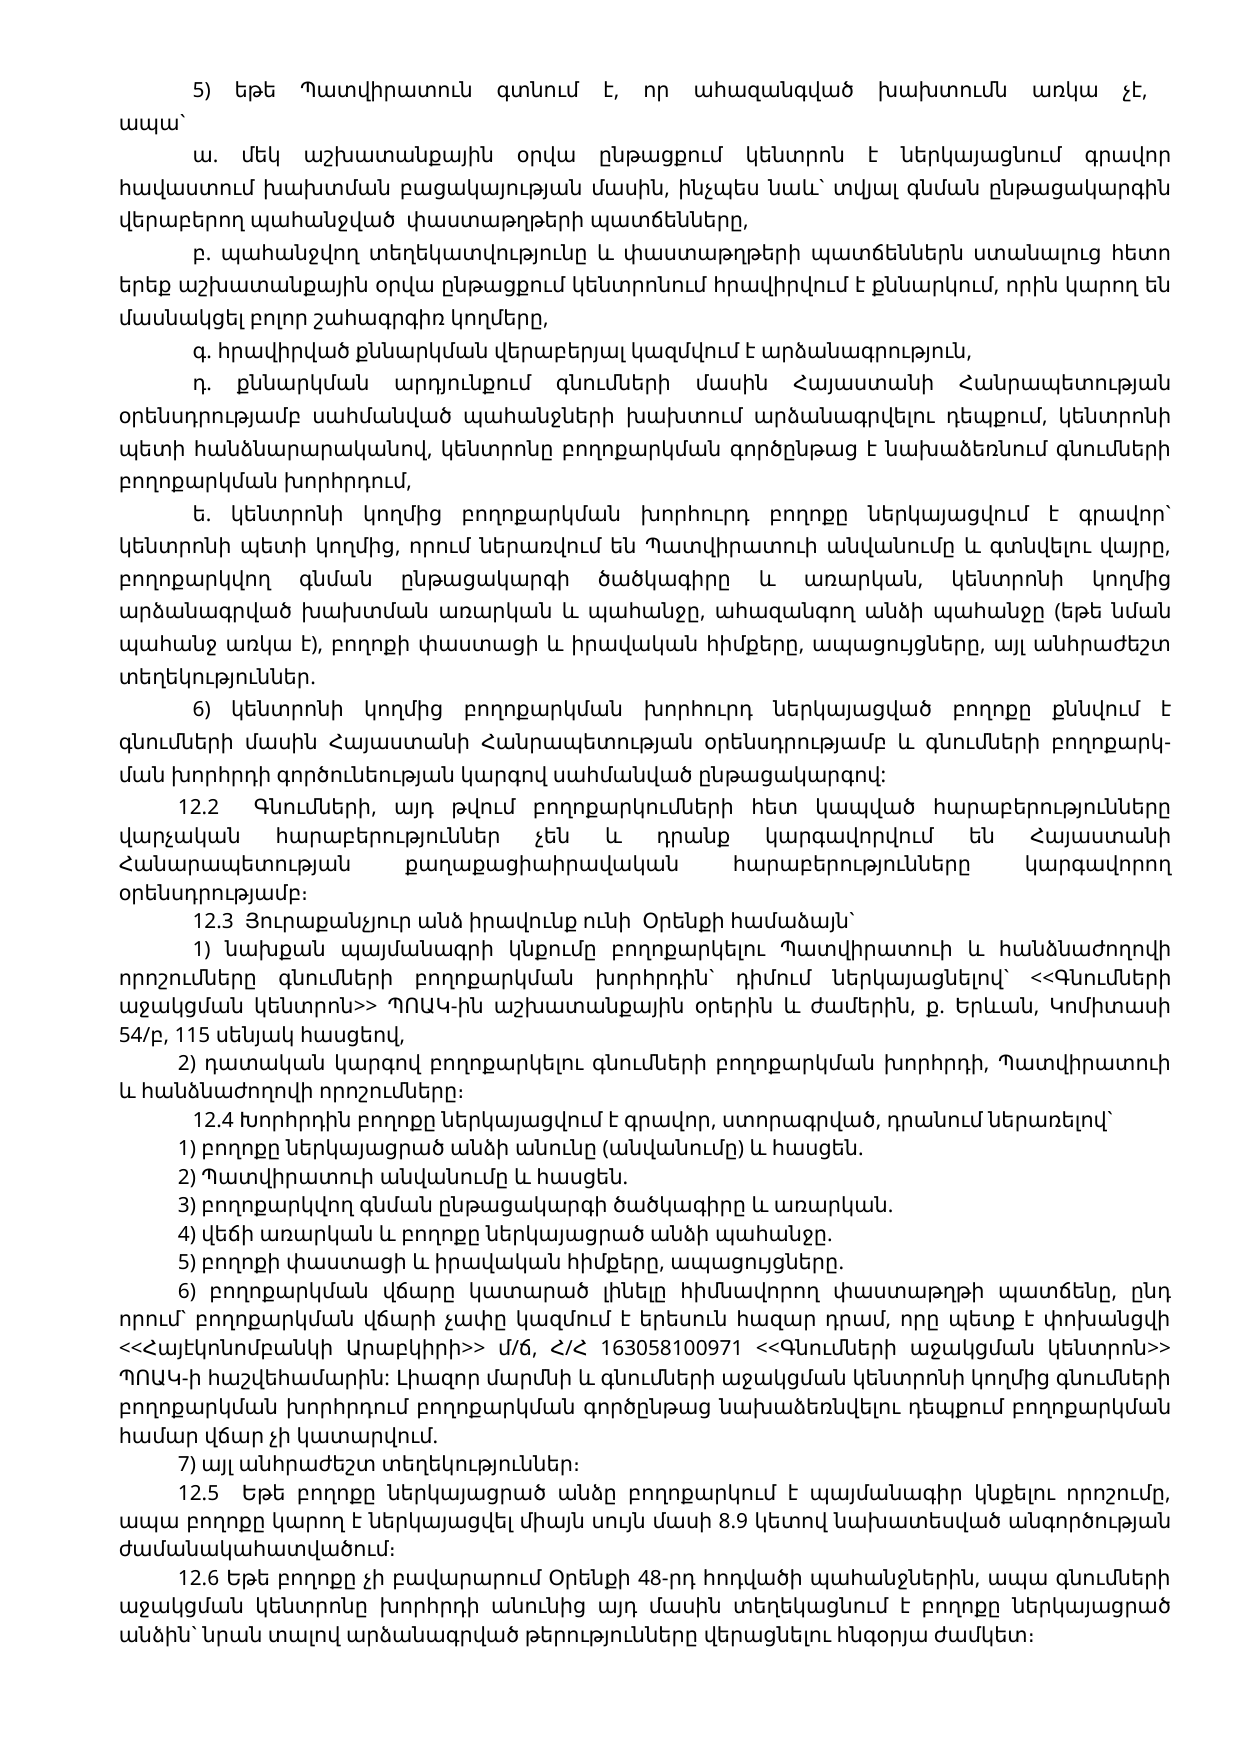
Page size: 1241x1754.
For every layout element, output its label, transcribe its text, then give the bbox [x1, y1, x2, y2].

text 2) դատական կարգով բողոքարկելու գնումների բողոքարկման խորհրդի, Պատվիրատուի և հանձնաժողովի որոշումները։ [118, 1048, 1171, 1105]
text դ. քննարկման արդյունքում գնումների մասին Հայաստանի Հանրապետության օրենսդրությամբ սահմանված պահանջների խախտում արձանագրվելու դեպքում, կենտրոնի պետի հանձնարարականով, կենտրոնը բողոքարկման գործընթաց է նախաձեռնում գնումների բողոքարկման խորհրդում, [118, 368, 1171, 495]
text 6) բողոքարկման վճարը կատարած լինելը հիմնավորող փաստաթղթի պատճենը, ընդ որում` բողոքարկման վճարի չափը կազմում է երեսուն հազար դրամ, որը պետք է փոխանցվի <<Հայէկոնոմբանկի Արաբկիրի>> մ/ճ, Հ/Հ 163058100971 <<Գնումների աջակցման կենտրոն>> ՊՈԱԿ-ի հաշվեհամարին: Լիազոր մարմնի և գնումների աջակցման կենտրոնի կողմից գնումների բողոքարկման խորհրդում բողոքարկման գործընթաց նախաձեռնվելու դեպքում բողոքարկման համար վճար չի կատարվում. [118, 1276, 1171, 1449]
text 12.4 Խորհրդին բողոքը ներկայացվում է գրավոր, ստորագրված, դրանում ներառելով` [118, 1105, 1171, 1133]
text 6) կենտրոնի կողմից բողոքարկման խորհուրդ ներկայացված բողոքը քննվում է գնումների մասին Հայաստանի Հանրապետության օրենսդրությամբ և գնումների բողոքարկման խորհրդի գործունեության կարգով սահմանված ընթացակարգով: [118, 694, 1171, 788]
text գ. հրավիրված քննարկման վերաբերյալ կազմվում է արձանագրություն, [118, 336, 1171, 364]
text 12.2 Գնումների, այդ թվում բողոքարկումների հետ կապված հարաբերությունները վարչական հարաբերություններ չեն և դրանք կարգավորվում են Հայաստանի Հանարապետության քաղաքացիաիրավական հարաբերությունները կարգավորող օրենսդրությամբ։ [118, 792, 1171, 906]
text 12.6 Եթե բողոքը չի բավարարում Օրենքի 48-րդ հոդվածի պահանջներին, ապա գնումների աջակցման կենտրոնը խորհրդի անունից այդ մասին տեղեկացնում է բողոքը ներկայացրած անձին` նրան տալով արձանագրված թերությունները վերացնելու հնգօրյա ժամկետ։ [118, 1563, 1171, 1648]
text 3) բողոքարկվող գնման ընթացակարգի ծածկագիրը և առարկան. [118, 1190, 1171, 1219]
text բ. պահանջվող տեղեկատվությունը և փաստաթղթերի պատճեններն ստանալուց հետո երեք աշխատանքային օրվա ընթացքում կենտրոնում հրավիրվում է քննարկում, որին կարող են մասնակցել բոլոր շահագրգիռ կողմերը, [118, 238, 1171, 332]
text 5) եթե Պատվիրատուն գտնում է, որ ահազանգված խախտումն առկա չէ, ապա` [118, 75, 1171, 136]
text 2) Պատվիրատուի անվանումը և հասցեն. [118, 1162, 1171, 1190]
text 1) նախքան պայմանագրի կնքումը բողոքարկելու Պատվիրատուի և հանձնաժողովի որոշումները գնումների բողոքարկման խորհրդին` դիմում ներկայացնելով` <<Գնումների աջակցման կենտրոն>> ՊՈԱԿ-ին աշխատանքային օրերին և ժամերին, ք. Երևան, Կոմիտասի 54/բ, 115 սենյակ հասցեով, [118, 934, 1171, 1048]
text ա. մեկ աշխատանքային օրվա ընթացքում կենտրոն է ներկայացնում գրավոր հավաստում խախտման բացակայության մասին, ինչպես նաև` տվյալ գնման ընթացակարգին վերաբերող պահանջված փաստաթղթերի պատճենները, [118, 140, 1171, 234]
text 7) այլ անհրաժեշտ տեղեկություններ։ [118, 1449, 1171, 1478]
text 12.5 Եթե բողոքը ներկայացրած անձը բողոքարկում է պայմանագիր կնքելու որոշումը, ապա բողոքը կարող է ներկայացվել միայն սույն մասի 8.9 կետով նախատեսված անգործության ժամանակահատվածում։ [118, 1478, 1171, 1563]
text 1) բողոքը ներկայացրած անձի անունը (անվանումը) և հասցեն. [118, 1133, 1171, 1162]
text 12.3 Յուրաքանչյուր անձ իրավունք ունի Օրենքի համաձայն` [118, 906, 1171, 934]
text 4) վեճի առարկան և բողոքը ներկայացրած անձի պահանջը. [118, 1219, 1171, 1247]
text 5) բողոքի փաստացի և իրավական հիմքերը, ապացույցները. [118, 1247, 1171, 1276]
text ե. կենտրոնի կողմից բողոքարկման խորհուրդ բողոքը ներկայացվում է գրավոր` կենտրոնի պետի կողմից, որում ներառվում են Պատվիրատուի անվանումը և գտնվելու վայրը, բողոքարկվող գնման ընթացակարգի ծածկագիրը և առարկան, կենտրոնի կողմից արձանագրված խախտման առարկան և պահանջը, ահազանգող անձի պահանջը (եթե նման պահանջ առկա է), բողոքի փաստացի և իրավական հիմքերը, ապացույցները, այլ անհրաժեշտ տեղեկություններ. [118, 499, 1171, 690]
